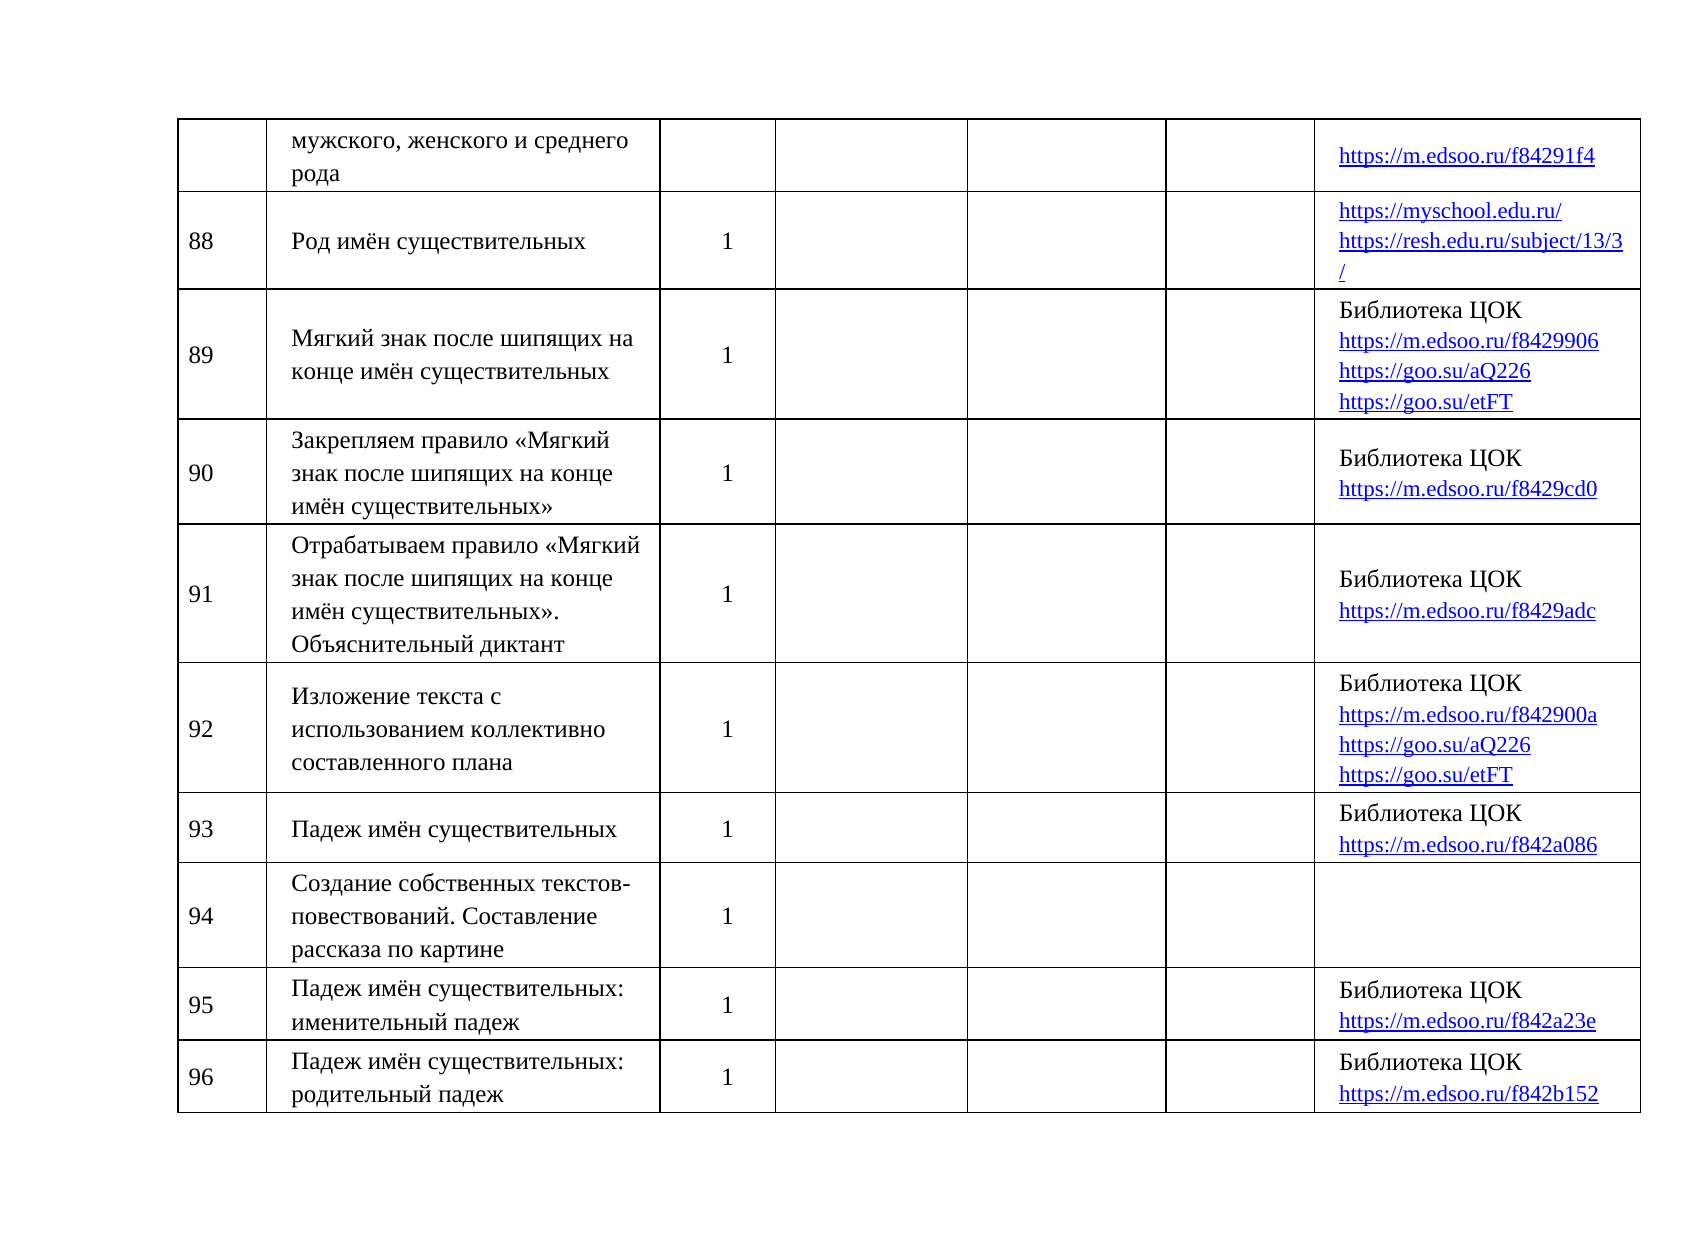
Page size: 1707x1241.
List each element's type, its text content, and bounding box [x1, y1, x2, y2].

table_cell Библиотека ЦОК https://m.edsoo.ru/f8429906 https://goo.su/aQ226 https://goo.su/etFT [1315, 290, 1640, 418]
table_cell [968, 793, 1165, 861]
table_cell [1315, 863, 1640, 967]
table_cell [776, 1041, 967, 1112]
table_cell [1167, 863, 1314, 967]
table_cell Библиотека ЦОК https://m.edsoo.ru/f842a086 [1315, 793, 1640, 861]
table_cell 1 [661, 1041, 775, 1112]
table_cell [776, 420, 967, 523]
table_cell [776, 793, 967, 861]
table_cell Отрабатываем правило «Мягкий знак после шипящих на конце имён существительных». Объяснительный диктант [267, 525, 659, 662]
table_cell [968, 525, 1165, 662]
table_cell 93 [179, 793, 266, 861]
table_cell [776, 863, 967, 967]
table_cell https://myschool.edu.ru/ https://resh.edu.ru/subject/13/3/ [1315, 192, 1640, 288]
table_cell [267, 120, 659, 191]
table_cell Библиотека ЦОК https://m.edsoo.ru/f8429cd0 [1315, 420, 1640, 523]
table_cell 94 [179, 863, 266, 967]
table_cell Библиотека ЦОК https://m.edsoo.ru/f8429adc [1315, 525, 1640, 662]
table_cell [776, 525, 967, 662]
table_cell [1167, 120, 1314, 191]
table_cell [968, 192, 1165, 288]
table_cell Библиотека ЦОК https://m.edsoo.ru/f842b152 [1315, 1041, 1640, 1112]
table_cell Падеж имён существительных: родительный падеж [267, 1041, 659, 1112]
table_cell Закрепляем правило «Мягкий знак после шипящих на конце имён существительных» [267, 420, 659, 523]
table_cell [968, 968, 1165, 1039]
table_cell [1167, 192, 1314, 288]
table_cell 96 [179, 1041, 266, 1112]
table_cell [968, 663, 1165, 792]
table_cell Библиотека ЦОК https://m.edsoo.ru/f842a23e [1315, 968, 1640, 1039]
table_cell 90 [179, 420, 266, 523]
table_cell 1 [661, 863, 775, 967]
table_cell [968, 420, 1165, 523]
table_cell Падеж имён существительных [267, 793, 659, 861]
table_cell Мягкий знак после шипящих на конце имён существительных [267, 290, 659, 418]
table_cell 1 [661, 968, 775, 1039]
table_cell 1 [661, 192, 775, 288]
table_cell [1167, 663, 1314, 792]
table_cell 1 [661, 120, 775, 191]
table_cell Библиотека ЦОК https://m.edsoo.ru/f842900a https://goo.su/aQ226 https://goo.su/etFT [1315, 663, 1640, 792]
table_cell 1 [661, 420, 775, 523]
table_cell [776, 290, 967, 418]
table_cell 92 [179, 663, 266, 792]
table_cell [968, 120, 1165, 191]
table_cell 87 [179, 120, 266, 191]
table_cell 91 [179, 525, 266, 662]
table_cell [1315, 120, 1640, 191]
table_cell 1 [661, 793, 775, 861]
table_cell 89 [179, 290, 266, 418]
table_cell [776, 120, 967, 191]
table_cell [1167, 968, 1314, 1039]
table_cell Создание собственных текстов-повествований. Составление рассказа по картине [267, 863, 659, 967]
table_cell 1 [661, 290, 775, 418]
table_cell 1 [661, 525, 775, 662]
table_cell [968, 290, 1165, 418]
table_cell 95 [179, 968, 266, 1039]
table_cell [776, 192, 967, 288]
table_cell [776, 663, 967, 792]
table_cell [1167, 793, 1314, 861]
table_cell 1 [661, 663, 775, 792]
table_cell Род имён существительных [267, 192, 659, 288]
table_cell [968, 863, 1165, 967]
table_cell 88 [179, 192, 266, 288]
table_cell [1167, 420, 1314, 523]
table_cell [1167, 525, 1314, 662]
table_cell [1167, 1041, 1314, 1112]
table_cell Изложение текста с использованием коллективно составленного плана [267, 663, 659, 792]
table_cell [968, 1041, 1165, 1112]
table_cell Падеж имён существительных: именительный падеж [267, 968, 659, 1039]
table_cell [1167, 290, 1314, 418]
table_cell [776, 968, 967, 1039]
